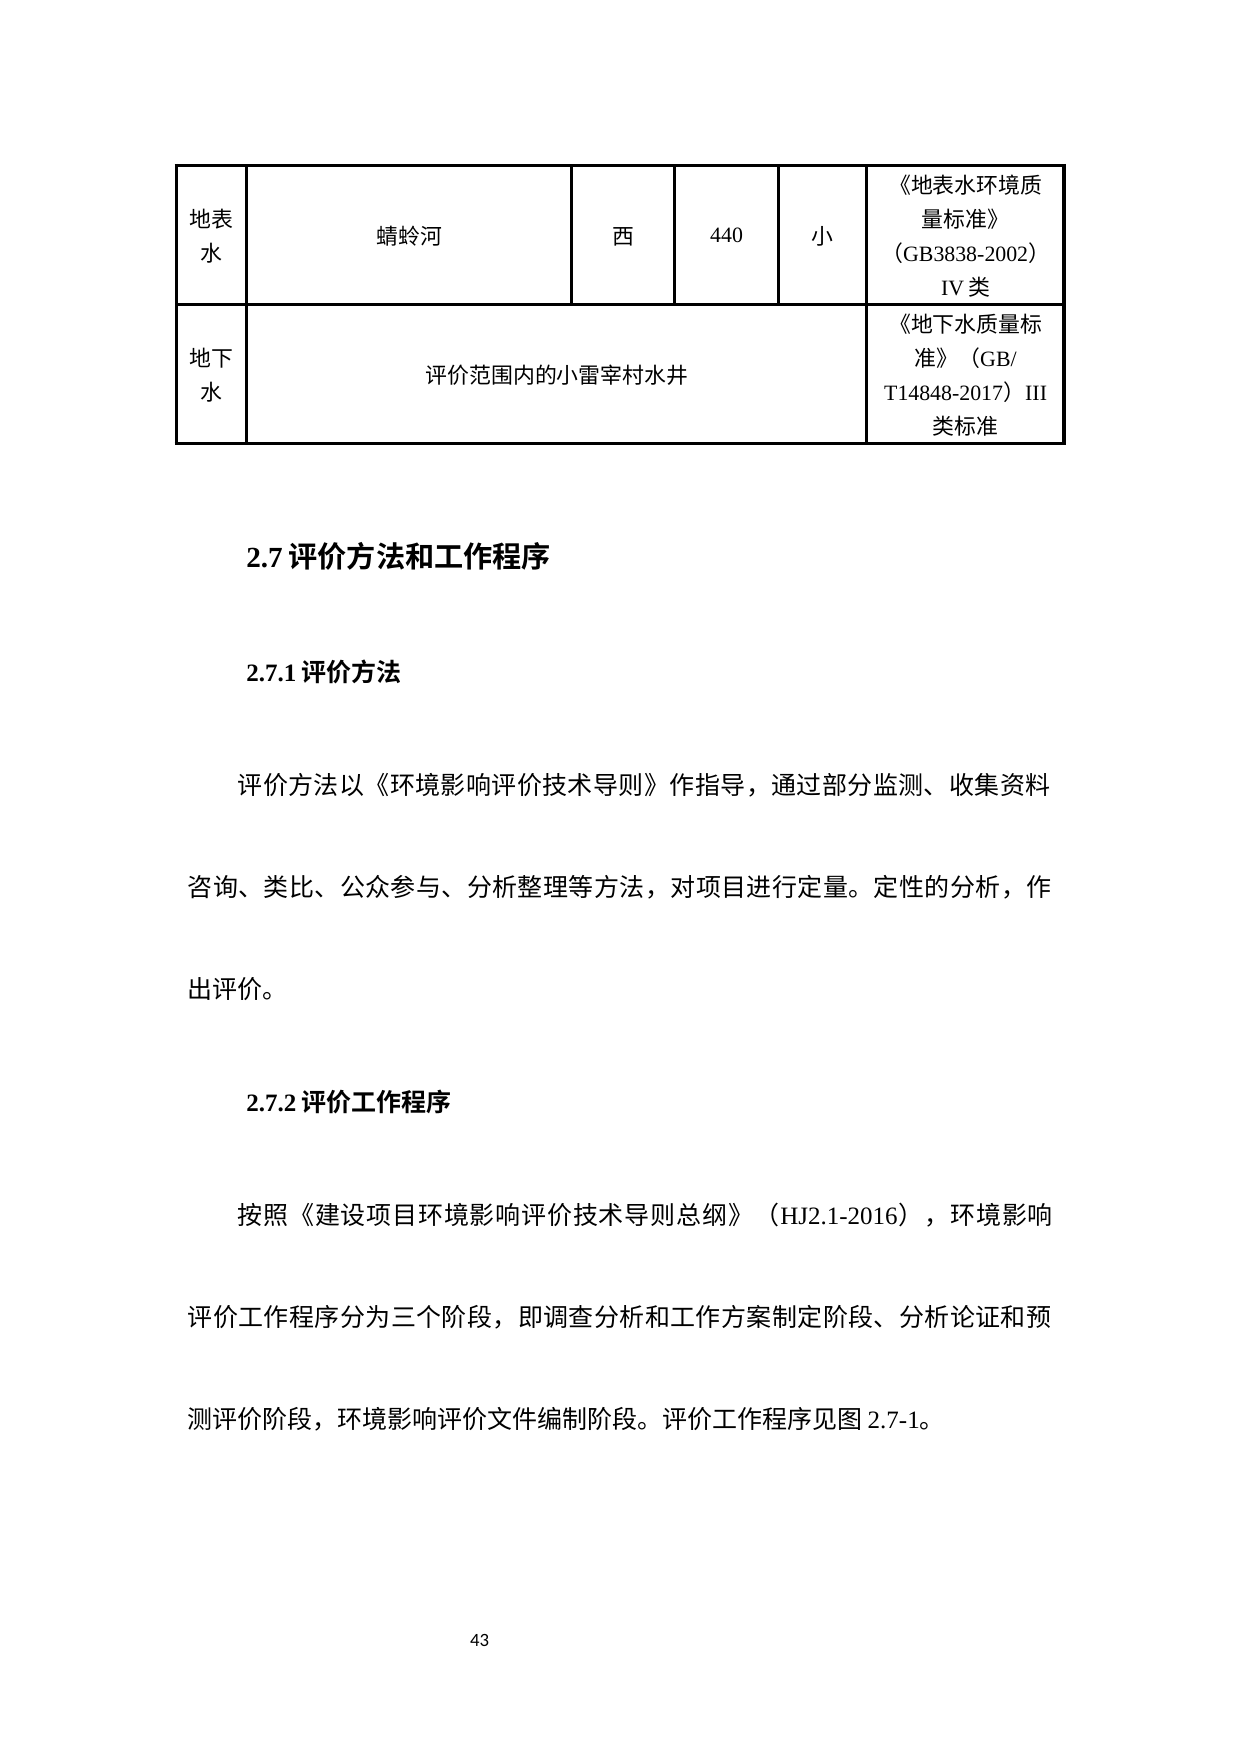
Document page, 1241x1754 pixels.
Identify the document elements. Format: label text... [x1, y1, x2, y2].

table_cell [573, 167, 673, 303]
subtitle 2.7.1评价方法 [187, 636, 1053, 704]
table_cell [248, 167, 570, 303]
subtitle 2.7评价方法和工作程序 [187, 520, 1053, 588]
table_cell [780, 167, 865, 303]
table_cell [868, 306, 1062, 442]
text 按照《建设项目环境影响评价技术导则总纲》（HJ2.1-2016），环境影响评价工作程序分为三个阶段，即调查分析和工作方案制定阶段、分析论证和预测评价阶段，环境影响评价文件编制阶段。评价工作程序见图2.7-1。 [187, 1179, 1053, 1451]
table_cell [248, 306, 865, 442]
subtitle 2.7.2评价工作程序 [187, 1066, 1053, 1134]
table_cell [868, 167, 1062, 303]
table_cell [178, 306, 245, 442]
text 评价方法以《环境影响评价技术导则》作指导，通过部分监测、收集资料咨询、类比、公众参与、分析整理等方法，对项目进行定量。定性的分析，作出评价。 [187, 749, 1053, 1021]
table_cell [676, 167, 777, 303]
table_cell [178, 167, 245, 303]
